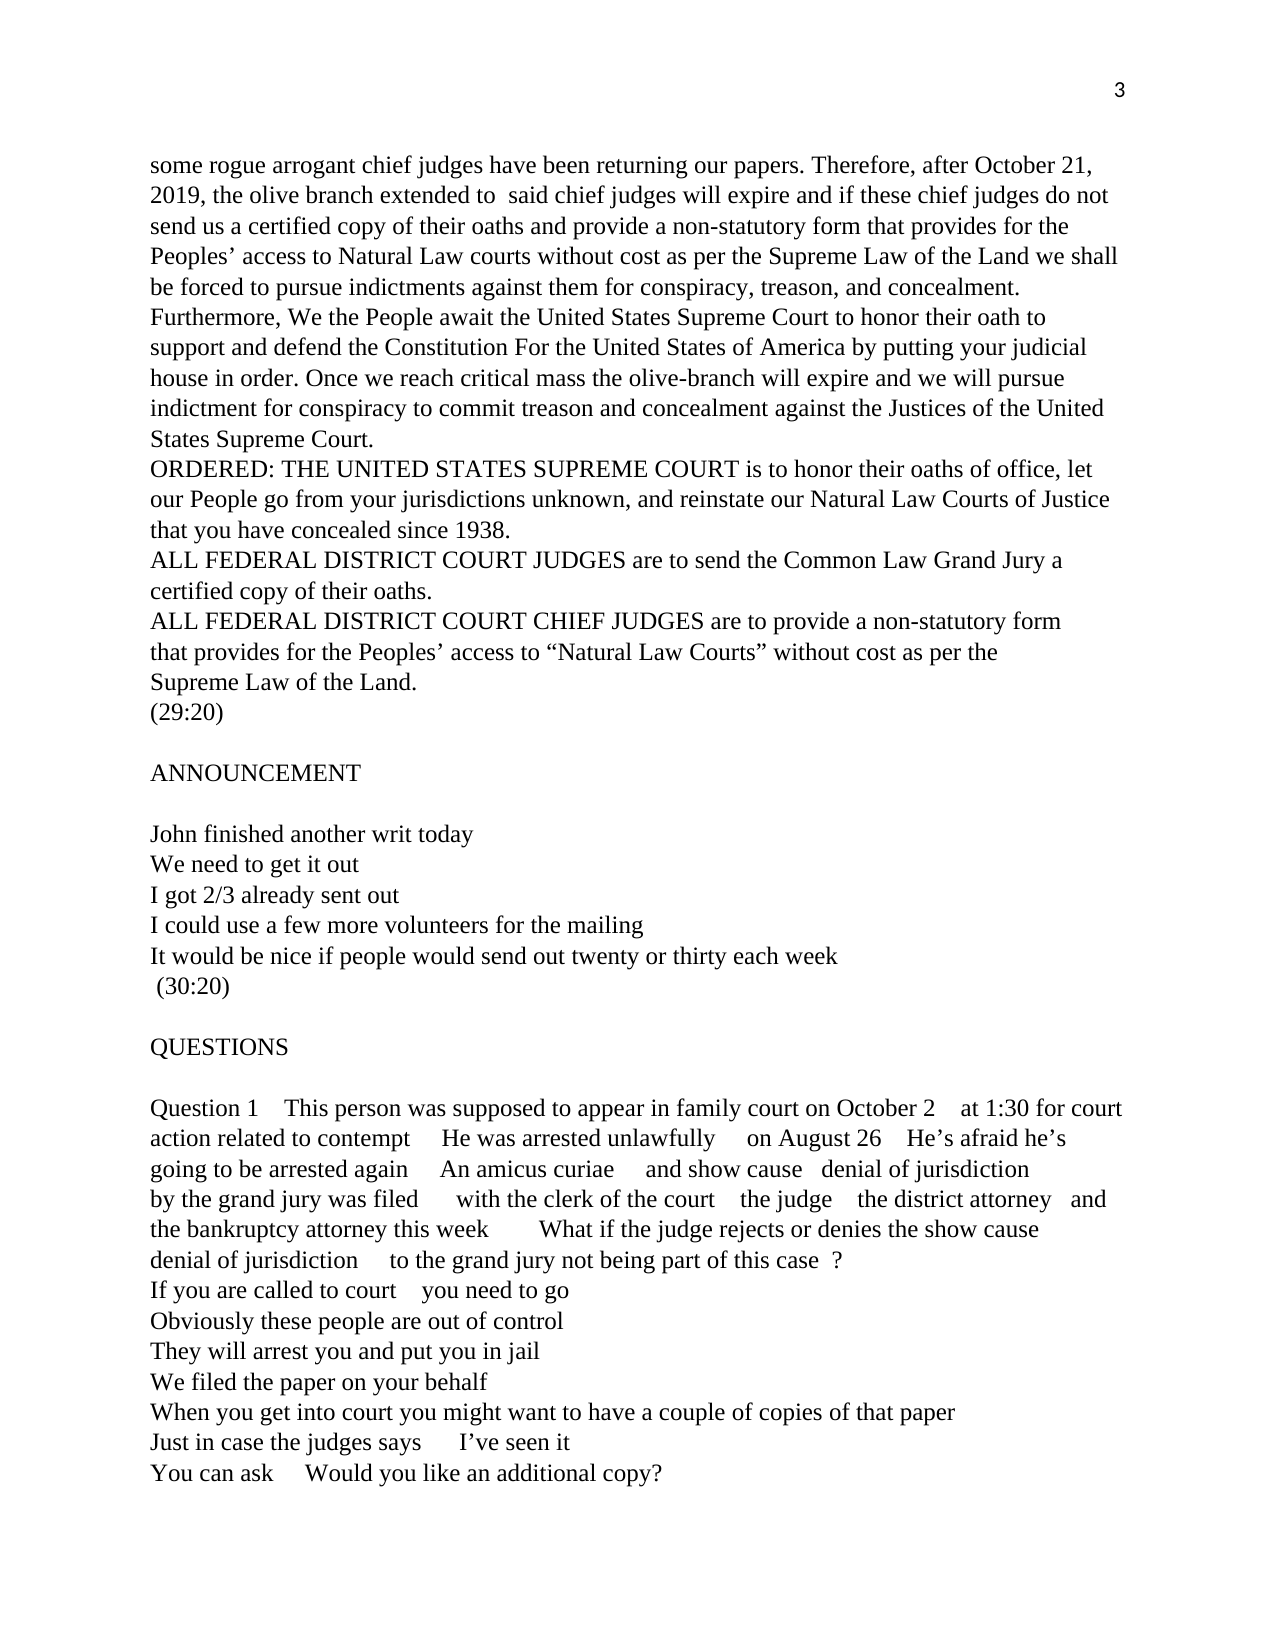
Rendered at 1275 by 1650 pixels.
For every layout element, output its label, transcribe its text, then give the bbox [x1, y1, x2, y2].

text (29:20) [150, 697, 1125, 726]
text Question 1 This person was supposed to appear in family court on October 2 at 1:30 for court action related to contempt He was arrested unlawfully on August 26 He’s afraid he’s going to be arrested again An amicus curiae and show cause denial of jurisdiction [150, 1093, 1125, 1182]
text It would be nice if people would send out twenty or thirty each week [150, 941, 1125, 969]
text Supreme Law of the Land. [150, 667, 1125, 696]
text (30:20) [150, 971, 1125, 1000]
text We need to get it out [150, 849, 1125, 878]
text Furthermore, We the People await the United States Supreme Court to honor their oath to support and defend the Constitution For the United States of America by putting your judicial house in order. Once we reach critical mass the olive-branch will expire and we will pursue indictment for conspiracy to commit treason and concealment against the Justices of the United States Supreme Court. [150, 302, 1125, 452]
text I got 2/3 already sent out [150, 880, 1125, 909]
text I could use a few more volunteers for the mailing [150, 910, 1125, 939]
text certified copy of their oaths. [150, 576, 1125, 604]
text by the grand jury was filed with the clerk of the court the judge the district attorney and the bankruptcy attorney this week What if the judge rejects or denies the show cause denial of jurisdiction to the grand jury not being part of this case ? [150, 1184, 1125, 1274]
text ANNOUNCEMENT [150, 758, 1125, 787]
text They will arrest you and put you in jail [150, 1336, 1125, 1365]
text ALL FEDERAL DISTRICT COURT CHIEF JUDGES are to provide a non-statutory form [150, 606, 1125, 635]
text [150, 150, 1125, 300]
text ALL FEDERAL DISTRICT COURT JUDGES are to send the Common Law Grand Jury a [150, 545, 1125, 574]
text If you are called to court you need to go [150, 1275, 1125, 1304]
text QUESTIONS [150, 1032, 1125, 1061]
text We filed the paper on your behalf [150, 1367, 1125, 1395]
text Just in case the judges says I’ve seen it [150, 1427, 1125, 1456]
text John finished another writ today [150, 819, 1125, 848]
text ORDERED: THE UNITED STATES SUPREME COURT is to honor their oaths of office, let our People go from your jurisdictions unknown, and reinstate our Natural Law Courts of Justice [150, 454, 1125, 513]
text When you get into court you might want to have a couple of copies of that paper [150, 1397, 1125, 1426]
text You can ask Would you like an additional copy? [150, 1458, 1125, 1487]
text Obviously these people are out of control [150, 1306, 1125, 1334]
text that you have concealed since 1938. [150, 515, 1125, 544]
text that provides for the Peoples’ access to “Natural Law Courts” without cost as per the [150, 637, 1125, 665]
